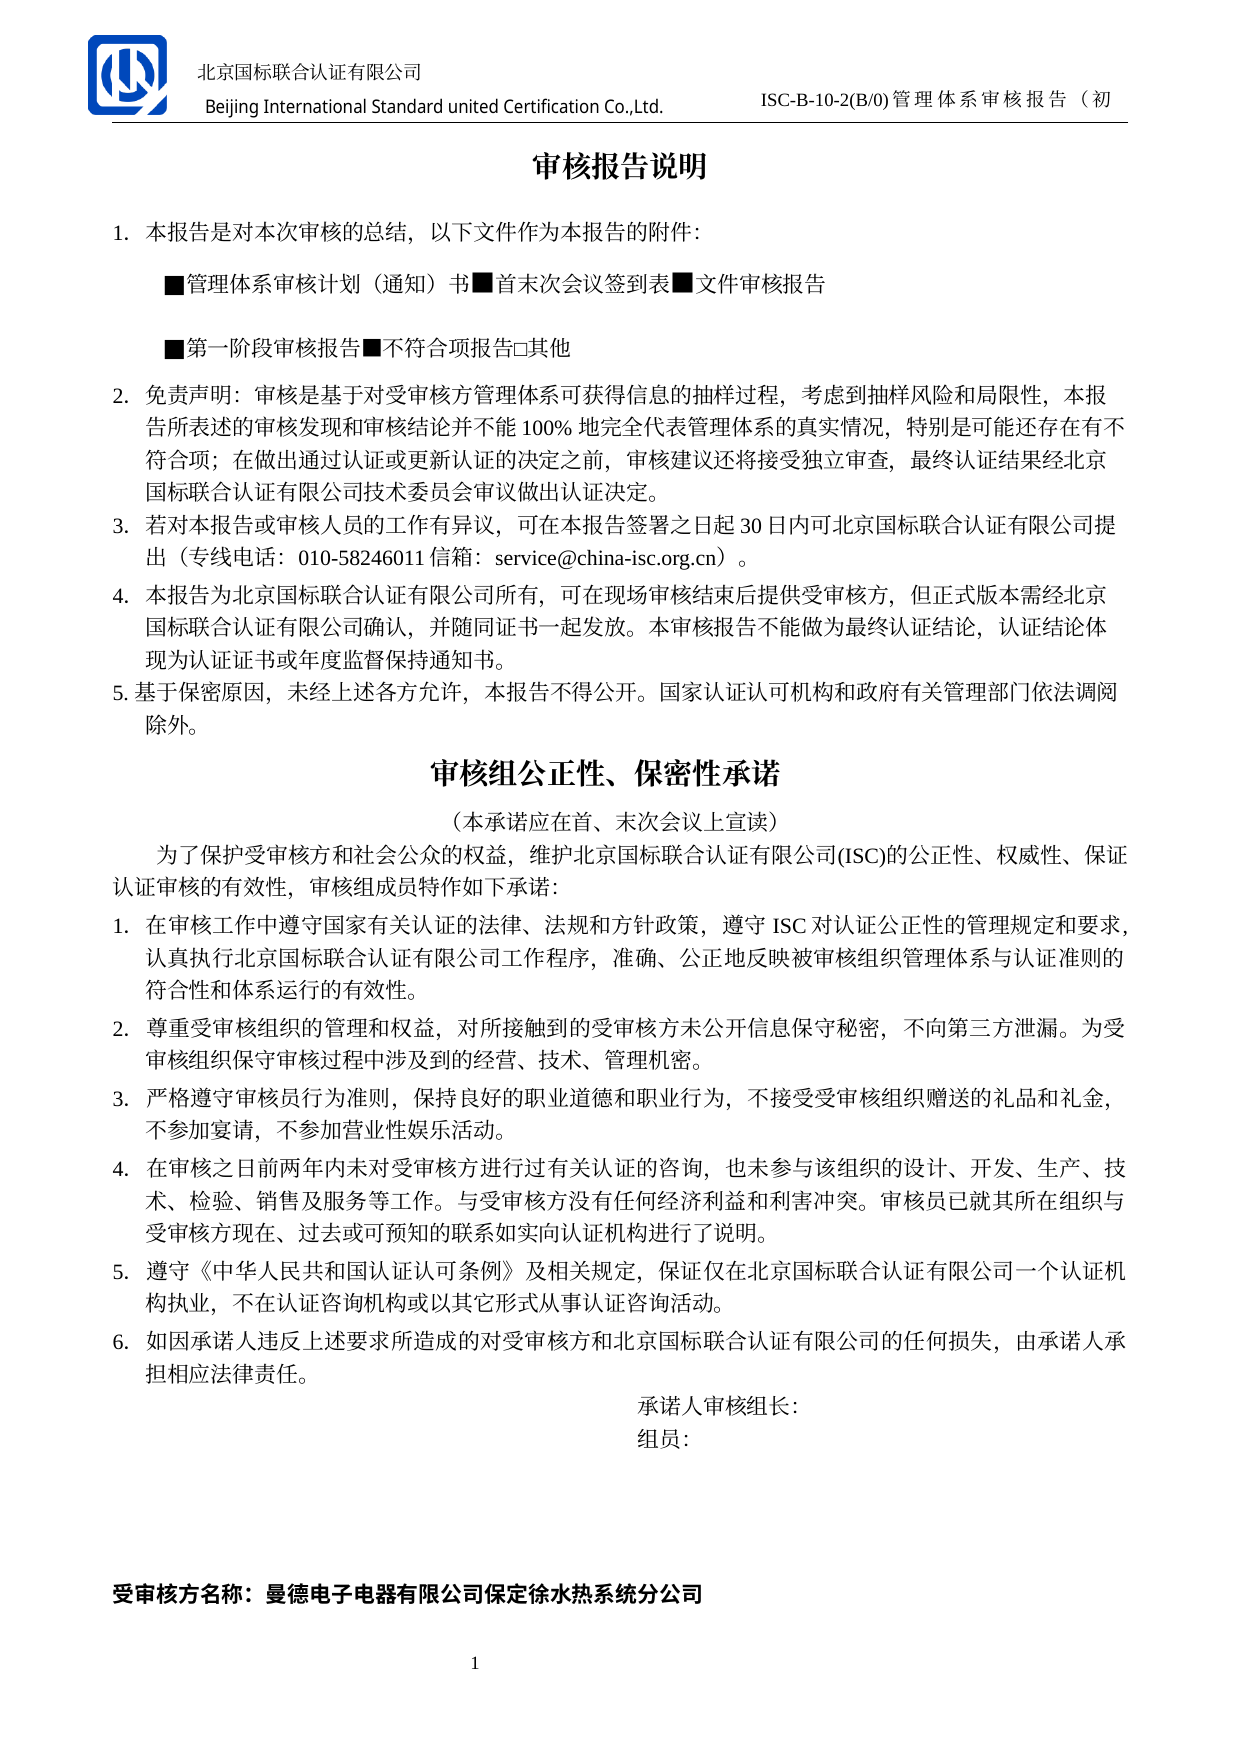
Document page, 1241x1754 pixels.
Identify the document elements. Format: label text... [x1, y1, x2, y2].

text 4．在审核之日前两年内未对受审核方进行过有关认证的咨询，也未参与该组织的设计、开发、生产、技术、检验、销售及服务等工作。与受审核方没有任何经济利益和利害冲突。审核员已就其所在组织与受审核方现在、过去或可预知的联系如实向认证机构进行了说明。 [112, 1153, 1128, 1250]
text 4．本报告为北京国标联合认证有限公司所有，可在现场审核结束后提供受审核方，但正式版本需经北京国标联合认证有限公司确认，并随同证书一起发放。本审核报告不能做为最终认证结论，认证结论体现为认证证书或年度监督保持通知书。 [112, 579, 1128, 677]
text 3．严格遵守审核员行为准则，保持良好的职业道德和职业行为，不接受受审核组织赠送的礼品和礼金，不参加宴请，不参加营业性娱乐活动。 [112, 1082, 1128, 1147]
text 2．尊重受审核组织的管理和权益，对所接触到的受审核方未公开信息保守秘密，不向第三方泄漏。为受审核组织保守审核过程中涉及到的经营、技术、管理机密。 [112, 1012, 1128, 1077]
text 1．在审核工作中遵守国家有关认证的法律、法规和方针政策，遵守ISC对认证公正性的管理规定和要求, 认真执行北京国标联合认证有限公司工作程序，准确、公正地反映被审核组织管理体系与认证准则的符合性和体系运行的有效性。 [112, 909, 1128, 1007]
text 受审核方名称：曼德电子电器有限公司保定徐水热系统分公司 [112, 1577, 1128, 1609]
text ■管理体系审核计划（通知）书■首末次会议签到表■文件审核报告 [112, 249, 1128, 314]
text （本承诺应在首、末次会议上宣读） [145, 807, 1128, 839]
text 1．本报告是对本次审核的总结，以下文件作为本报告的附件： [112, 217, 1128, 249]
text 6．如因承诺人违反上述要求所造成的对受审核方和北京国标联合认证有限公司的任何损失，由承诺人承担相应法律责任。 [112, 1326, 1128, 1391]
text 审核报告说明 [112, 135, 1128, 200]
text 3．若对本报告或审核人员的工作有异议，可在本报告签署之日起30日内可北京国标联合认证有限公司提出（专线电话：010-58246011信箱：service@china-isc.org.cn）。 [112, 509, 1128, 574]
text 为了保护受审核方和社会公众的权益，维护北京国标联合认证有限公司(ISC)的公正性、权威性、保证认证审核的有效性，审核组成员特作如下承诺： [112, 839, 1128, 904]
text 组员： [112, 1423, 1128, 1456]
text 审核组公正性、保密性承诺 [112, 742, 1128, 807]
text 5．遵守《中华人民共和国认证认可条例》及相关规定，保证仅在北京国标联合认证有限公司一个认证机构执业，不在认证咨询机构或以其它形式从事认证咨询活动。 [112, 1255, 1128, 1320]
text ■第一阶段审核报告■不符合项报告□其他 [112, 314, 1128, 379]
picture [88, 35, 167, 115]
text 承诺人审核组长： [112, 1391, 1128, 1423]
text 2．免责声明：审核是基于对受审核方管理体系可获得信息的抽样过程，考虑到抽样风险和局限性，本报告所表述的审核发现和审核结论并不能100% 地完全代表管理体系的真实情况，特别是可能还存在有不符合项；在做出通过认证或更新认证的决定之前，审核建议还将接受独立审查，最终认证结果经北京国标联合认证有限公司技术委员会审议做出认证决定。 [112, 379, 1128, 509]
text 5. 基于保密原因，未经上述各方允许，本报告不得公开。国家认证认可机构和政府有关管理部门依法调阅除外。 [112, 677, 1128, 742]
